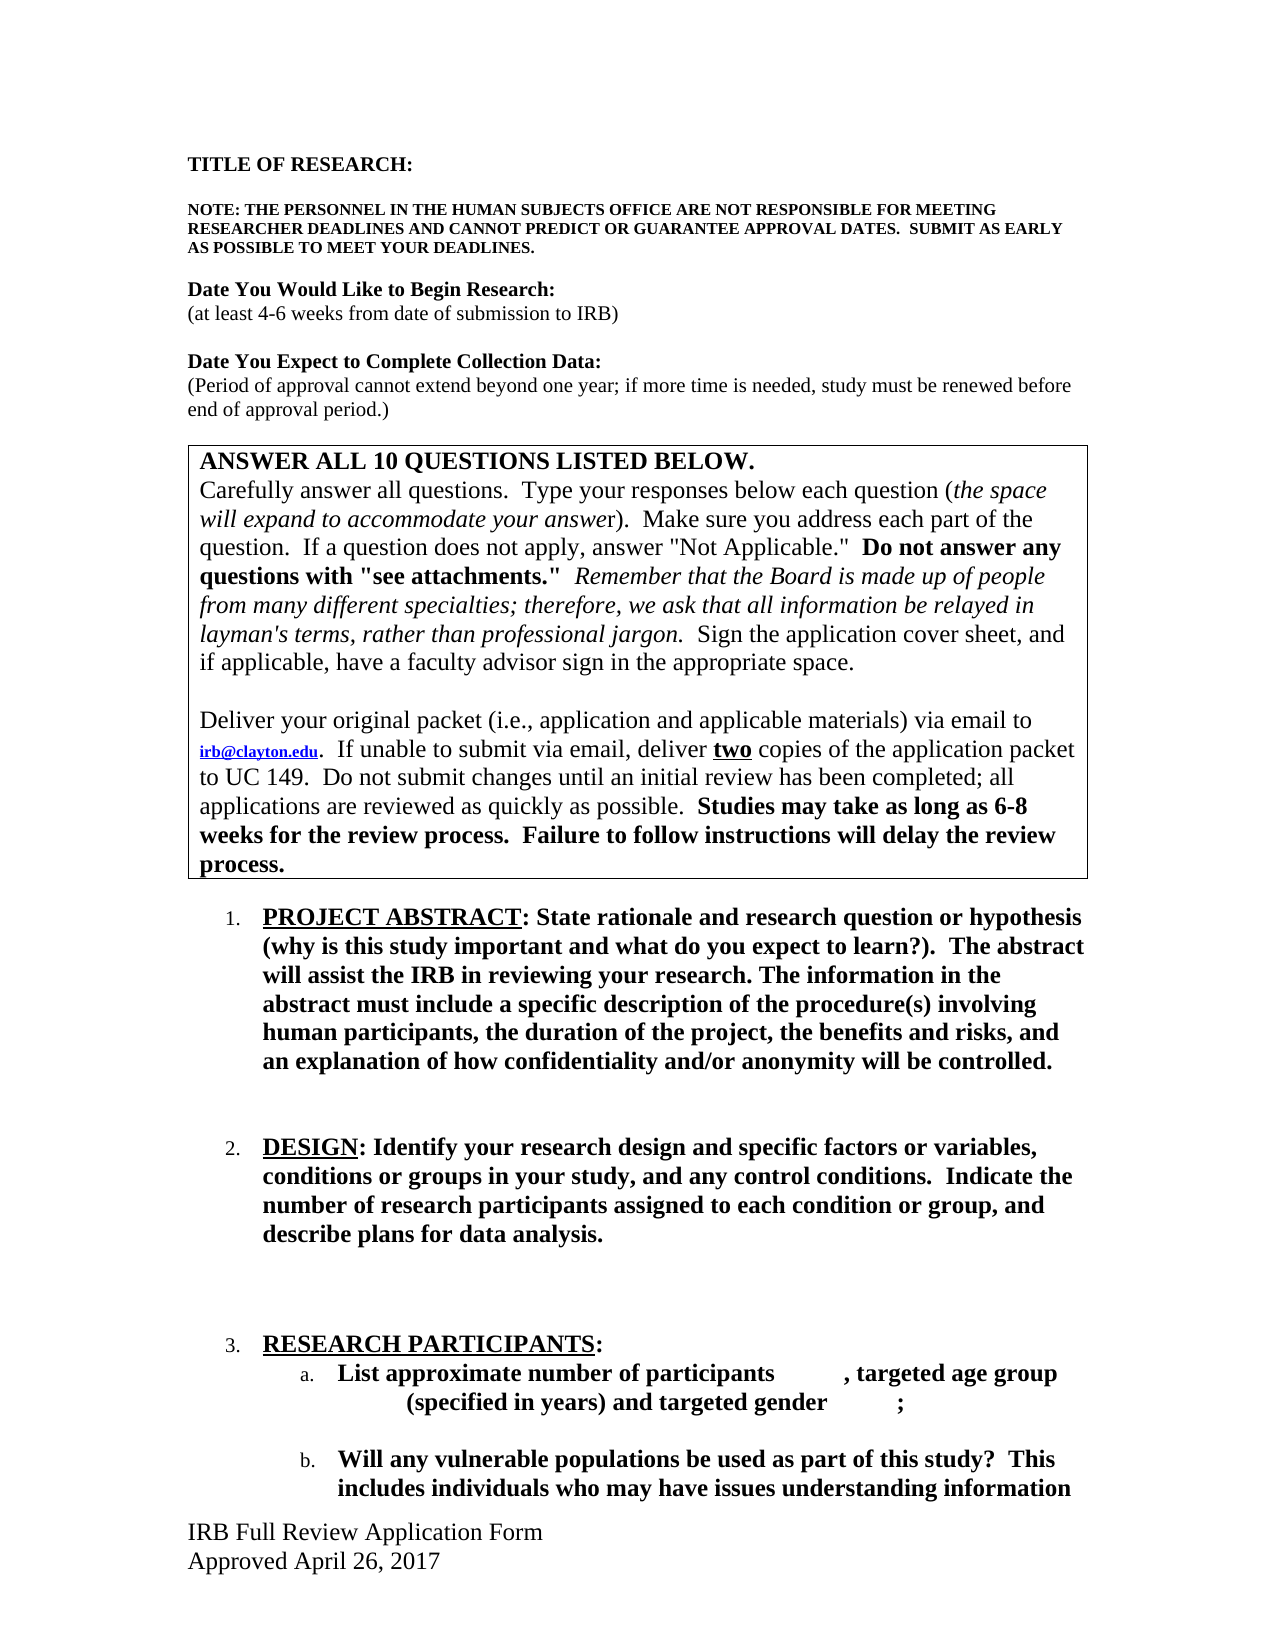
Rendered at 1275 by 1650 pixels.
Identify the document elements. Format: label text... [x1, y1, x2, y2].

text Date You Expect to Complete Collection Data: [187, 349, 1087, 373]
text (at least 4-6 weeks from date of submission to IRB) [187, 301, 1087, 325]
table_header ANSWER ALL 10 QUESTIONS LISTED BELOW. Carefully answer all questions. Type your responses below each question (the space will expand to accommodate your answer). Make sure you address each part of the question. If a question does not apply, answer "Not Applicable." Do not answer any questions with "see attachments." Remember that the Board is made up of people from many different specialties; therefore, we ask that all information be relayed in layman's terms, rather than professional jargon. Sign the application cover sheet, and if applicable, have a faculty advisor sign in the appropriate space. Deliver your original packet (i.e., application and applicable materials) via email to irb@clayton.edu. If unable to submit via email, deliver two copies of the application packet to UC 149. Do not submit changes until an initial review has been completed; all applications are reviewed as quickly as possible. Studies may take as long as 6-8 weeks for the review process. Failure to follow instructions will delay the review process. [189, 446, 1087, 877]
text Date You Would Like to Begin Research: [187, 277, 1087, 301]
text NOTE: THE PERSONNEL IN THE HUMAN SUBJECTS OFFICE ARE NOT RESPONSIBLE FOR MEETING RESEARCHER DEADLINES AND CANNOT PREDICT OR GUARANTEE APPROVAL DATES. SUBMIT AS EARLY AS POSSIBLE TO MEET YOUR DEADLINES. [187, 200, 1087, 257]
text TITLE OF RESEARCH: [187, 152, 1087, 176]
list List approximate number of participants , targeted age group (specified in years) and targeted gender ; [300, 1358, 1087, 1415]
text (Period of approval cannot extend beyond one year; if more time is needed, study must be renewed before end of approval period.) [187, 373, 1087, 421]
list DESIGN: Identify your research design and specific factors or variables, conditions or groups in your study, and any control conditions. Indicate the number of research participants assigned to each condition or group, and describe plans for data analysis. [225, 1132, 1087, 1305]
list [300, 1444, 1087, 1502]
list RESEARCH PARTICIPANTS: [225, 1329, 1087, 1358]
list PROJECT ABSTRACT: State rationale and research question or hypothesis (why is this study important and what do you expect to learn?). The abstract will assist the IRB in reviewing your research. The information in the abstract must include a specific description of the procedure(s) involving human participants, the duration of the project, the benefits and risks, and an explanation of how confidentiality and/or anonymity will be controlled. [225, 902, 1087, 1104]
